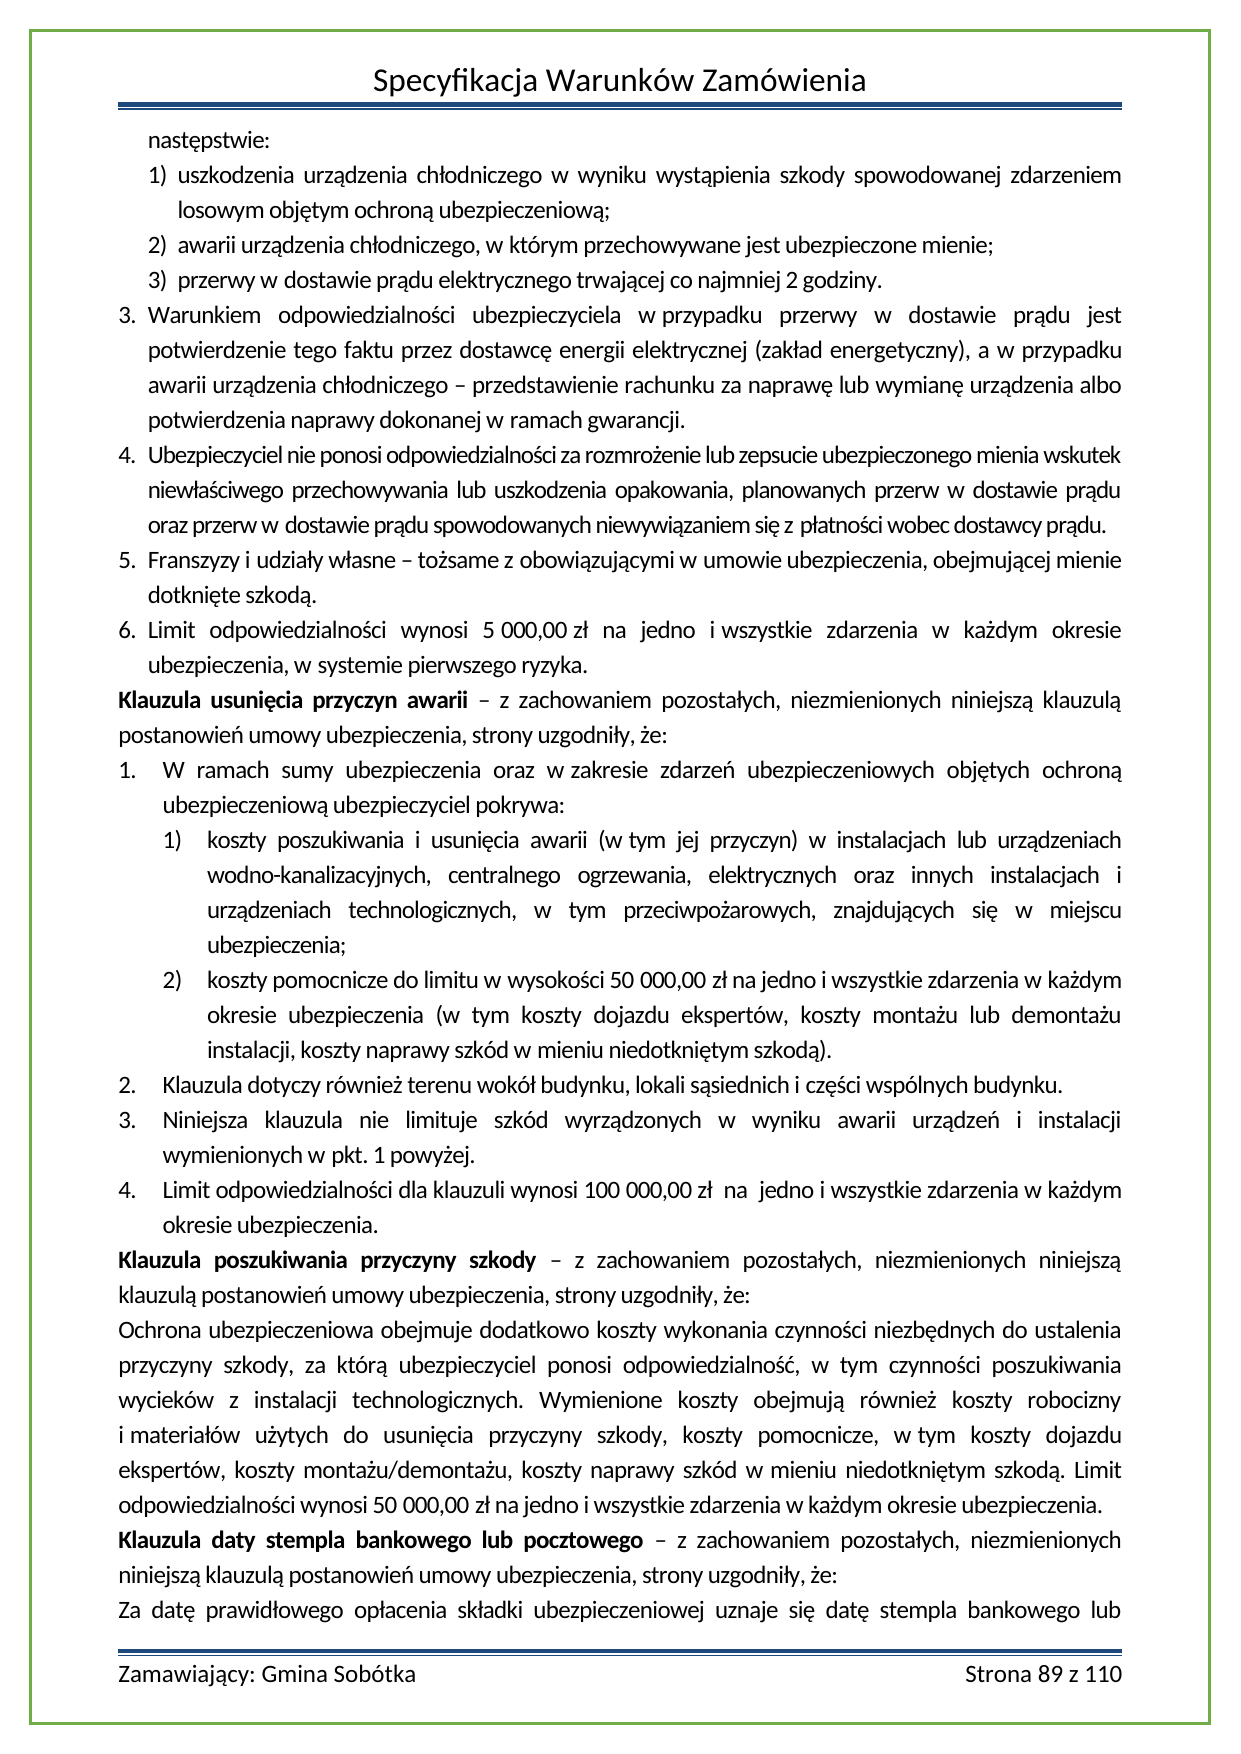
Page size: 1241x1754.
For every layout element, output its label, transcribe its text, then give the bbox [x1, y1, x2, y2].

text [118, 1594, 1122, 1624]
text Klauzula usunięcia przyczyn awarii – z zachowaniem pozostałych, niezmienionych niniejszą klauzulą postanowień umowy ubezpieczenia, strony uzgodniły, że: [118, 684, 1122, 749]
list Klauzula dotyczy również terenu wokół budynku, lokali sąsiednich i części wspólnych budynku. [118, 1069, 1122, 1099]
list koszty pomocnicze do limitu w wysokości 50 000,00 zł na jedno i wszystkie zdarzenia w każdym okresie ubezpieczenia (w tym koszty dojazdu ekspertów, koszty montażu lub demontażu instalacji, koszty naprawy szkód w mieniu niedotkniętym szkodą). [162, 964, 1122, 1064]
list awarii urządzenia chłodniczego, w którym przechowywane jest ubezpieczone mienie; [148, 229, 1122, 259]
list Niniejsza klauzula nie limituje szkód wyrządzonych w wyniku awarii urządzeń i instalacji wymienionych w pkt. 1 powyżej. [118, 1104, 1122, 1169]
list Ubezpieczyciel nie ponosi odpowiedzialności za rozmrożenie lub zepsucie ubezpieczonego mienia wskutek niewłaściwego przechowywania lub uszkodzenia opakowania, planowanych przerw w dostawie prądu oraz przerw w dostawie prądu spowodowanych niewywiązaniem się z płatności wobec dostawcy prądu. [118, 439, 1122, 539]
text Klauzula poszukiwania przyczyny szkody – z zachowaniem pozostałych, niezmienionych niniejszą klauzulą postanowień umowy ubezpieczenia, strony uzgodniły, że: [118, 1244, 1122, 1309]
text Ochrona ubezpieczeniowa obejmuje dodatkowo koszty wykonania czynności niezbędnych do ustalenia przyczyny szkody, za którą ubezpieczyciel ponosi odpowiedzialność, w tym czynności poszukiwania wycieków z instalacji technologicznych. Wymienione koszty obejmują również koszty robocizny i materiałów użytych do usunięcia przyczyny szkody, koszty pomocnicze, w tym koszty dojazdu ekspertów, koszty montażu/demontażu, koszty naprawy szkód w mieniu niedotkniętym szkodą. Limit odpowiedzialności wynosi 50 000,00 zł na jedno i wszystkie zdarzenia w każdym okresie ubezpieczenia. [118, 1314, 1122, 1519]
list uszkodzenia urządzenia chłodniczego w wyniku wystąpienia szkody spowodowanej zdarzeniem losowym objętym ochroną ubezpieczeniową; [148, 159, 1122, 224]
list przerwy w dostawie prądu elektrycznego trwającej co najmniej 2 godziny. [148, 264, 1122, 294]
list Limit odpowiedzialności wynosi 5 000,00 zł na jedno i wszystkie zdarzenia w każdym okresie ubezpieczenia, w systemie pierwszego ryzyka. [118, 614, 1122, 679]
list W ramach sumy ubezpieczenia oraz w zakresie zdarzeń ubezpieczeniowych objętych ochroną ubezpieczeniową ubezpieczyciel pokrywa: [118, 754, 1122, 819]
list Warunkiem odpowiedzialności ubezpieczyciela w przypadku przerwy w dostawie prądu jest potwierdzenie tego faktu przez dostawcę energii elektrycznej (zakład energetyczny), a w przypadku awarii urządzenia chłodniczego – przedstawienie rachunku za naprawę lub wymianę urządzenia albo potwierdzenia naprawy dokonanej w ramach gwarancji. [118, 299, 1122, 434]
list Limit odpowiedzialności dla klauzuli wynosi 100 000,00 zł na jedno i wszystkie zdarzenia w każdym okresie ubezpieczenia. [118, 1174, 1122, 1239]
list Franszyzy i udziały własne – tożsame z obowiązującymi w umowie ubezpieczenia, obejmującej mienie dotknięte szkodą. [118, 544, 1122, 609]
list koszty poszukiwania i usunięcia awarii (w tym jej przyczyn) w instalacjach lub urządzeniach wodno-kanalizacyjnych, centralnego ogrzewania, elektrycznych oraz innych instalacjach i urządzeniach technologicznych, w tym przeciwpożarowych, znajdujących się w miejscu ubezpieczenia; [162, 824, 1122, 959]
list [118, 124, 1122, 154]
text Klauzula daty stempla bankowego lub pocztowego – z zachowaniem pozostałych, niezmienionych niniejszą klauzulą postanowień umowy ubezpieczenia, strony uzgodniły, że: [118, 1524, 1122, 1589]
